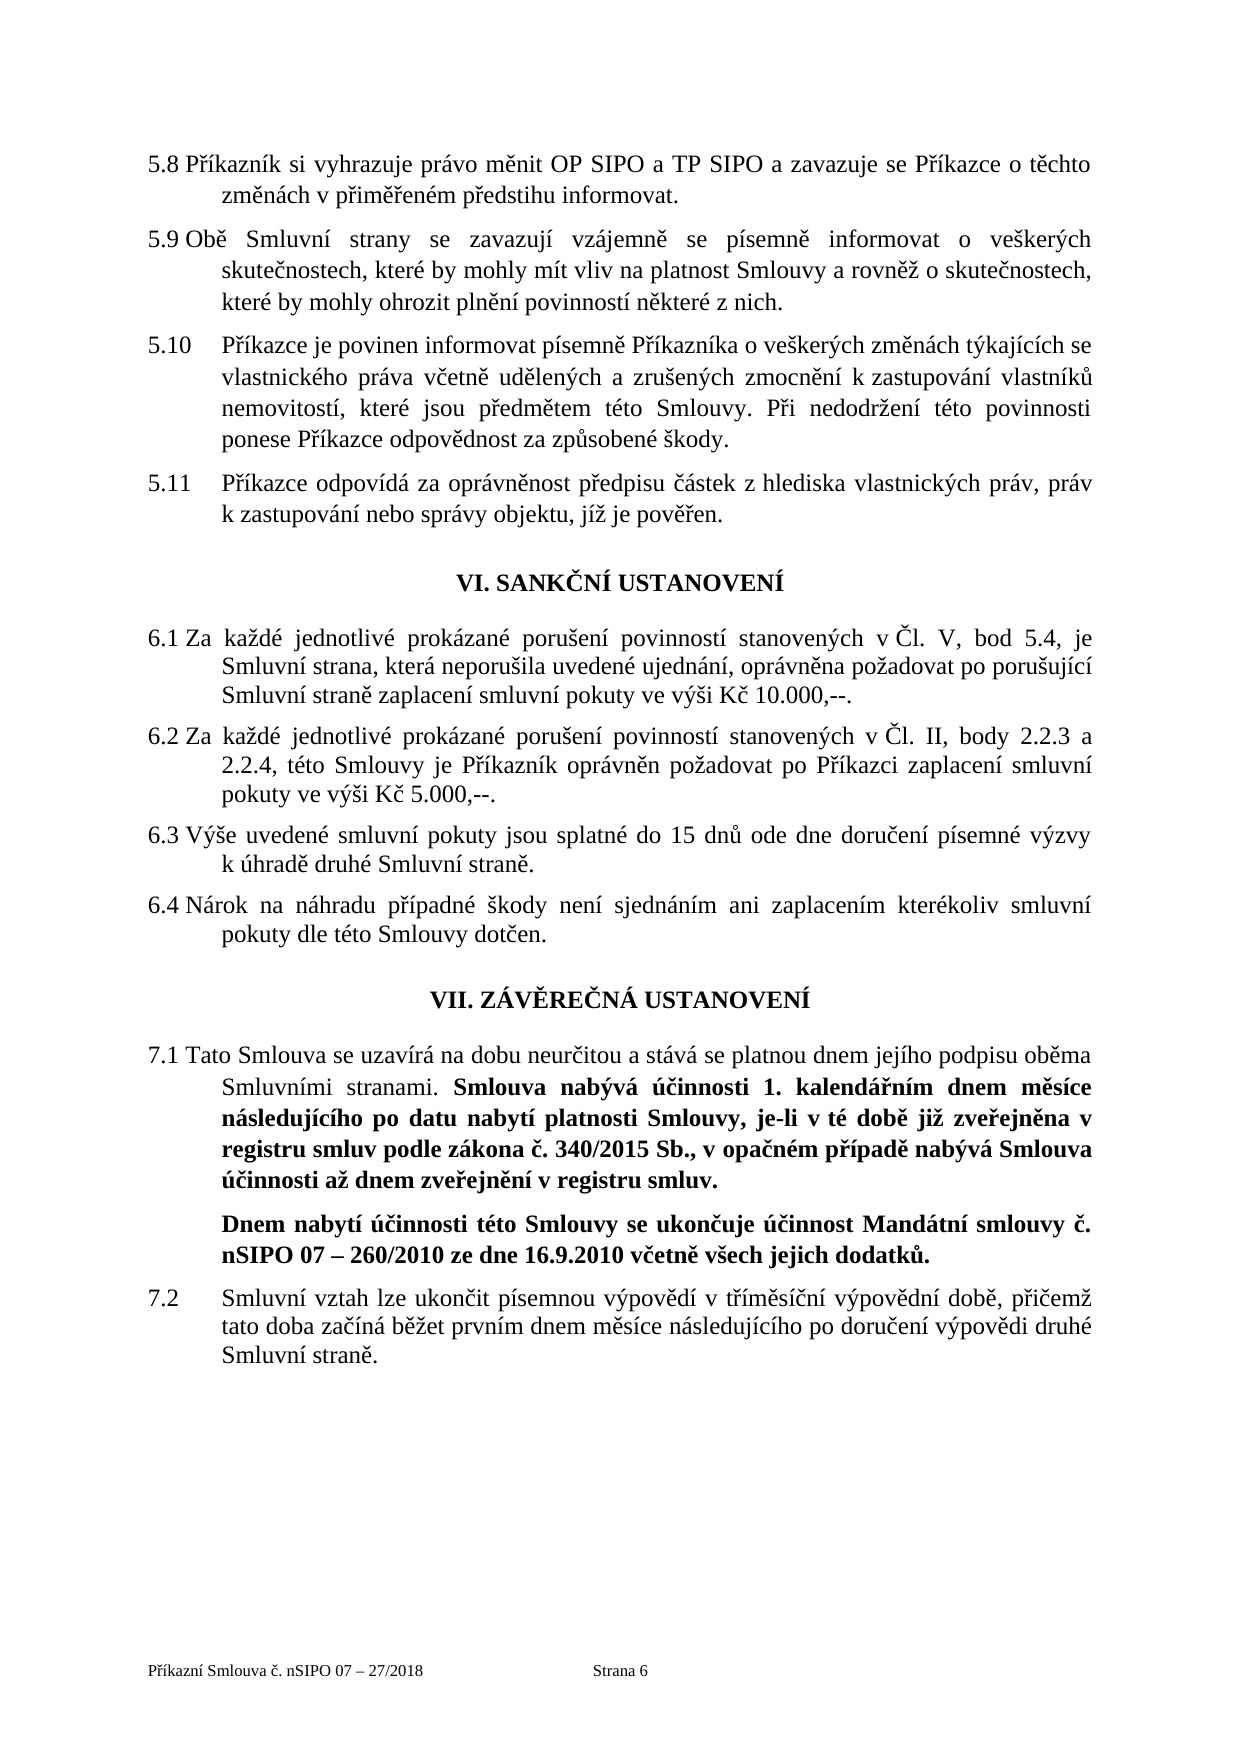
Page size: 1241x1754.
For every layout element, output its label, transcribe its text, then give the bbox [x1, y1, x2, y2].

list Příkazník si vyhrazuje právo měnit OP SIPO a TP SIPO a zavazuje se Příkazce o těchto změnách v přiměřeném předstihu informovat. [148, 148, 1093, 210]
list Obě Smluvní strany se zavazují vzájemně se písemně informovat o veškerých skutečnostech, které by mohly mít vliv na platnost Smlouvy a rovněž o skutečnostech, které by mohly ohrozit plnění povinností některé z nich. [148, 223, 1093, 316]
text 7.2 Smluvní vztah lze ukončit písemnou výpovědí v tříměsíční výpovědní době, přičemž tato doba začíná běžet prvním dnem měsíce následujícího po doručení výpovědi druhé Smluvní straně. [148, 1283, 1093, 1369]
list Za každé jednotlivé prokázané porušení povinností stanovených v Čl. V, bod 5.4, je Smluvní strana, která neporušila uvedené ujednání, oprávněna požadovat po porušující Smluvní straně zaplacení smluvní pokuty ve výši Kč 10.000,--. [148, 623, 1093, 709]
text VI. SANKČNÍ USTANOVENÍ [148, 566, 1093, 598]
list Výše uvedené smluvní pokuty jsou splatné do 15 dnů ode dne doručení písemné výzvy k úhradě druhé Smluvní straně. [148, 820, 1093, 878]
list Tato Smlouva se uzavírá na dobu neurčitou a stává se platnou dnem jejího podpisu oběma Smluvními stranami. Smlouva nabývá účinnosti 1. kalendářním dnem měsíce následujícího po datu nabytí platnosti Smlouvy, je-li v té době již zveřejněna v registru smluv podle zákona č. 340/2015 Sb., v opačném případě nabývá Smlouva účinnosti až dnem zveřejnění v registru smluv. [148, 1039, 1093, 1195]
text Dnem nabytí účinnosti této Smlouvy se ukončuje účinnost Mandátní smlouvy č. nSIPO 07 – 260/2010 ze dne 16.9.2010 včetně všech jejich dodatků. [221, 1208, 1093, 1270]
list Nárok na náhradu případné škody není sjednáním ani zaplacením kterékoliv smluvní pokuty dle této Smlouvy dotčen. [148, 890, 1093, 948]
list Příkazce je povinen informovat písemně Příkazníka o veškerých změnách týkajících se vlastnického práva včetně udělených a zrušených zmocnění k zastupování vlastníků nemovitostí, které jsou předmětem této Smlouvy. Při nedodržení této povinnosti ponese Příkazce odpovědnost za způsobené škody. [148, 329, 1093, 454]
title VII. ZÁVĚREČNÁ USTANOVENÍ [148, 985, 1093, 1014]
list Za každé jednotlivé prokázané porušení povinností stanovených v Čl. II, body 2.2.3 a 2.2.4, této Smlouvy je Příkazník oprávněn požadovat po Příkazci zaplacení smluvní pokuty ve výši Kč 5.000,--. [148, 721, 1093, 808]
list Příkazce odpovídá za oprávněnost předpisu částek z hlediska vlastnických práv, práv k zastupování nebo správy objektu, jíž je pověřen. [148, 466, 1093, 529]
